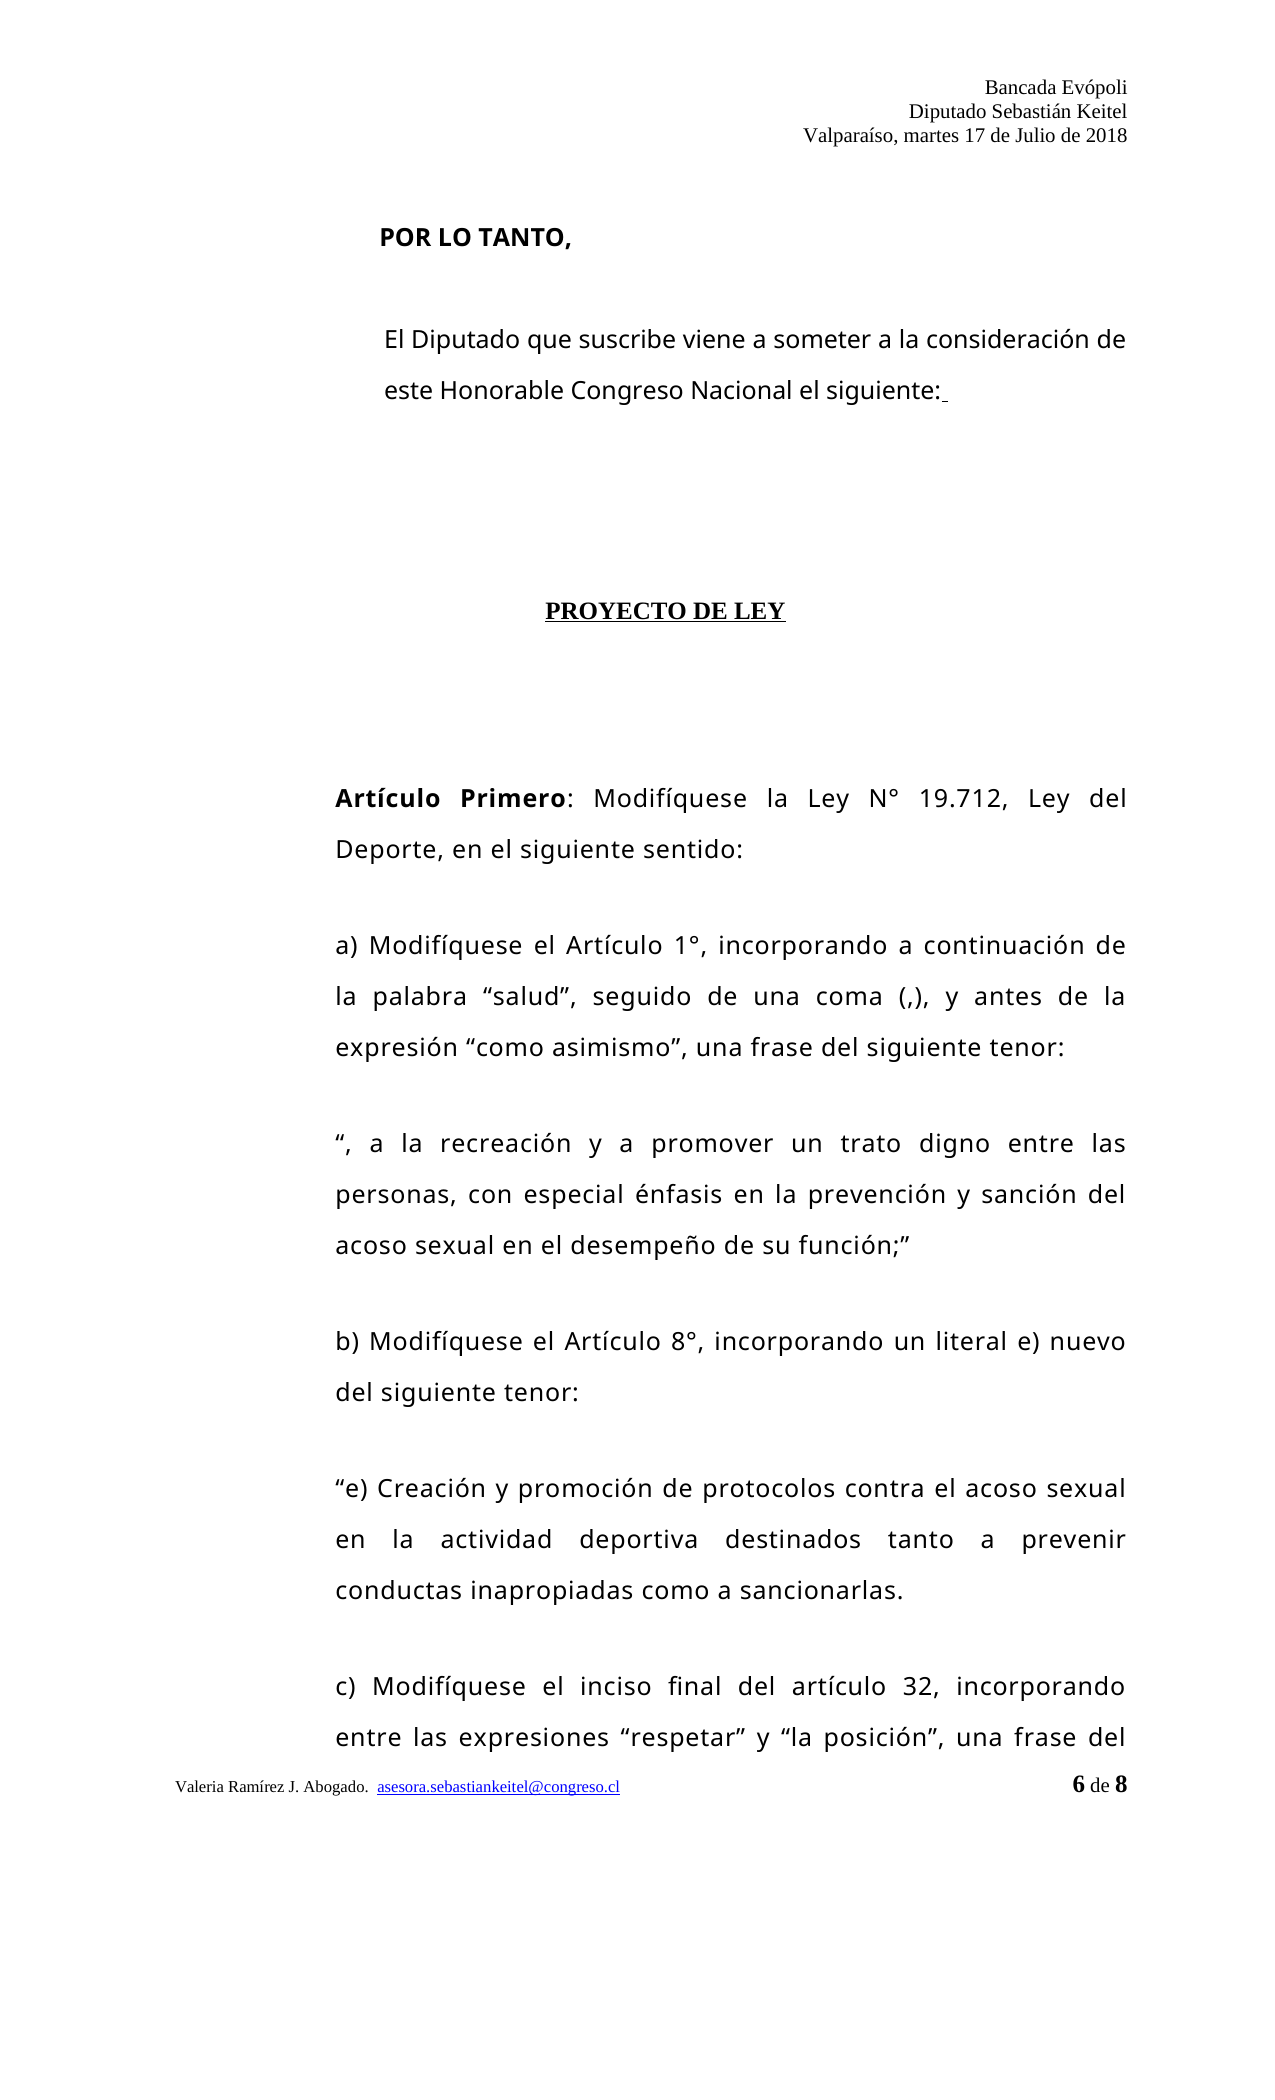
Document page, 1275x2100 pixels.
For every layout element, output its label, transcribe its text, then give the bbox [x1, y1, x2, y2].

text El Diputado que suscribe viene a someter a la consideración de este Honorable Congreso Nacional el siguiente: [384, 321, 1127, 407]
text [335, 1669, 1127, 1754]
text “, a la recreación y a promover un trato digno entre las personas, con especial énfasis en la prevención y sanción del acoso sexual en el desempeño de su función;” [335, 1125, 1127, 1262]
text POR LO TANTO, [328, 219, 1127, 253]
text a) Modifíquese el Artículo 1°, incorporando a continuación de la palabra “salud”, seguido de una coma (,), y antes de la expresión “como asimismo”, una frase del siguiente tenor: [335, 927, 1127, 1063]
text b) Modifíquese el Artículo 8°, incorporando un literal e) nuevo del siguiente tenor: [335, 1323, 1127, 1409]
text Artículo Primero: Modifíquese la Ley N° 19.712, Ley del Deporte, en el siguiente sentido: [335, 780, 1127, 865]
text PROYECTO DE LEY [545, 596, 1127, 625]
text “e) Creación y promoción de protocolos contra el acoso sexual en la actividad deportiva destinados tanto a prevenir conductas inapropiadas como a sancionarlas. [335, 1471, 1127, 1607]
